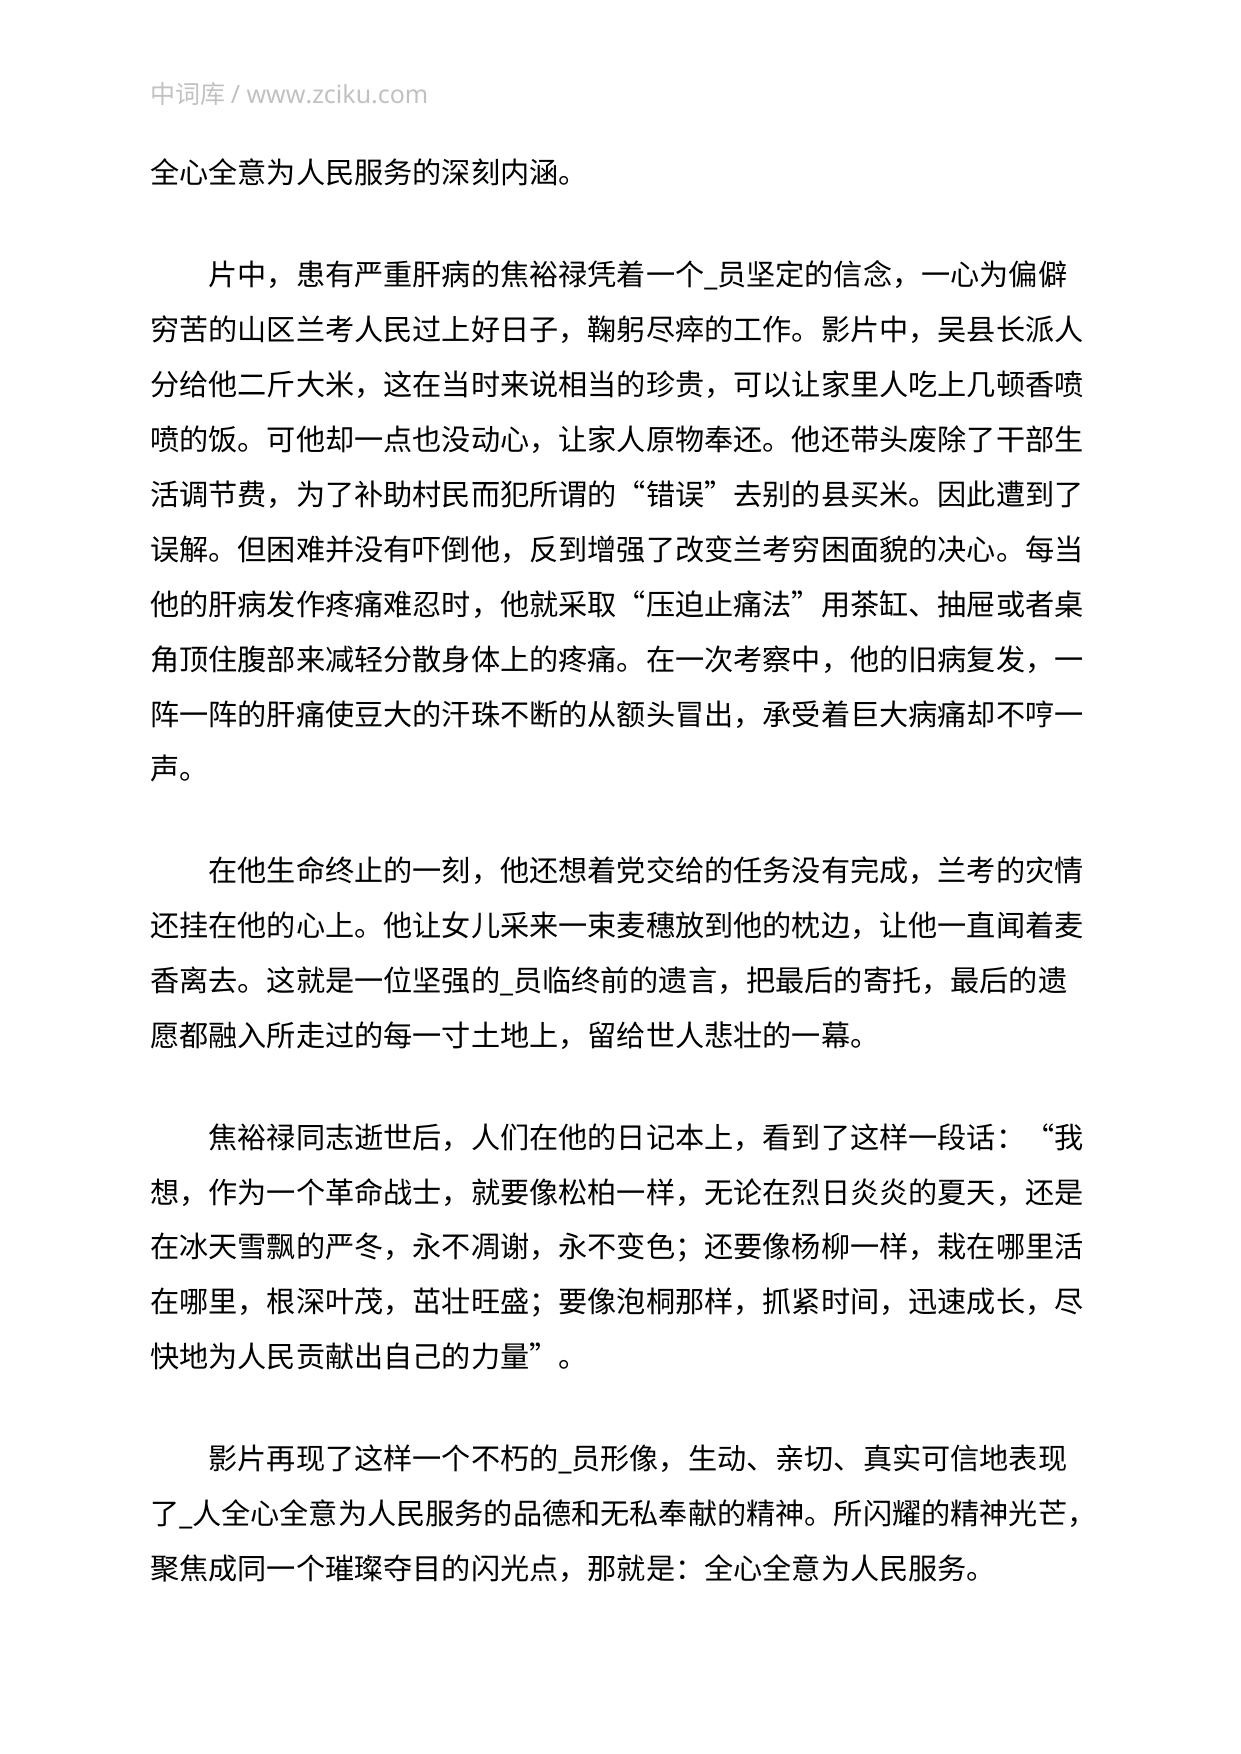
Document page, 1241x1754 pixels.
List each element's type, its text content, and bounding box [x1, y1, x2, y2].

text 影片再现了这样一个不朽的_员形像，生动、亲切、真实可信地表现了_人全心全意为人民服务的品德和无私奉献的精神。所闪耀的精神光芒，聚焦成同一个璀璨夺目的闪光点，那就是：全心全意为人民服务。 [150, 1436, 1090, 1588]
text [150, 150, 1090, 192]
text 片中，患有严重肝病的焦裕禄凭着一个_员坚定的信念，一心为偏僻穷苦的山区兰考人民过上好日子，鞠躬尽瘁的工作。影片中，吴县长派人分给他二斤大米，这在当时来说相当的珍贵，可以让家里人吃上几顿香喷喷的饭。可他却一点也没动心，让家人原物奉还。他还带头废除了干部生活调节费，为了补助村民而犯所谓的“错误”去别的县买米。因此遭到了误解。但困难并没有吓倒他，反到增强了改变兰考穷困面貌的决心。每当他的肝病发作疼痛难忍时，他就采取“压迫止痛法”用茶缸、抽屉或者桌角顶住腹部来减轻分散身体上的疼痛。在一次考察中，他的旧病复发，一阵一阵的肝痛使豆大的汗珠不断的从额头冒出，承受着巨大病痛却不哼一声。 [150, 252, 1090, 788]
text 在他生命终止的一刻，他还想着党交给的任务没有完成，兰考的灾情还挂在他的心上。他让女儿采来一束麦穗放到他的枕边，让他一直闻着麦香离去。这就是一位坚强的_员临终前的遗言，把最后的寄托，最后的遗愿都融入所走过的每一寸土地上，留给世人悲壮的一幕。 [150, 848, 1090, 1055]
text 焦裕禄同志逝世后，人们在他的日记本上，看到了这样一段话：“我想，作为一个革命战士，就要像松柏一样，无论在烈日炎炎的夏天，还是在冰天雪飘的严冬，永不凋谢，永不变色；还要像杨柳一样，栽在哪里活在哪里，根深叶茂，茁壮旺盛；要像泡桐那样，抓紧时间，迅速成长，尽快地为人民贡献出自己的力量”。 [150, 1114, 1090, 1376]
